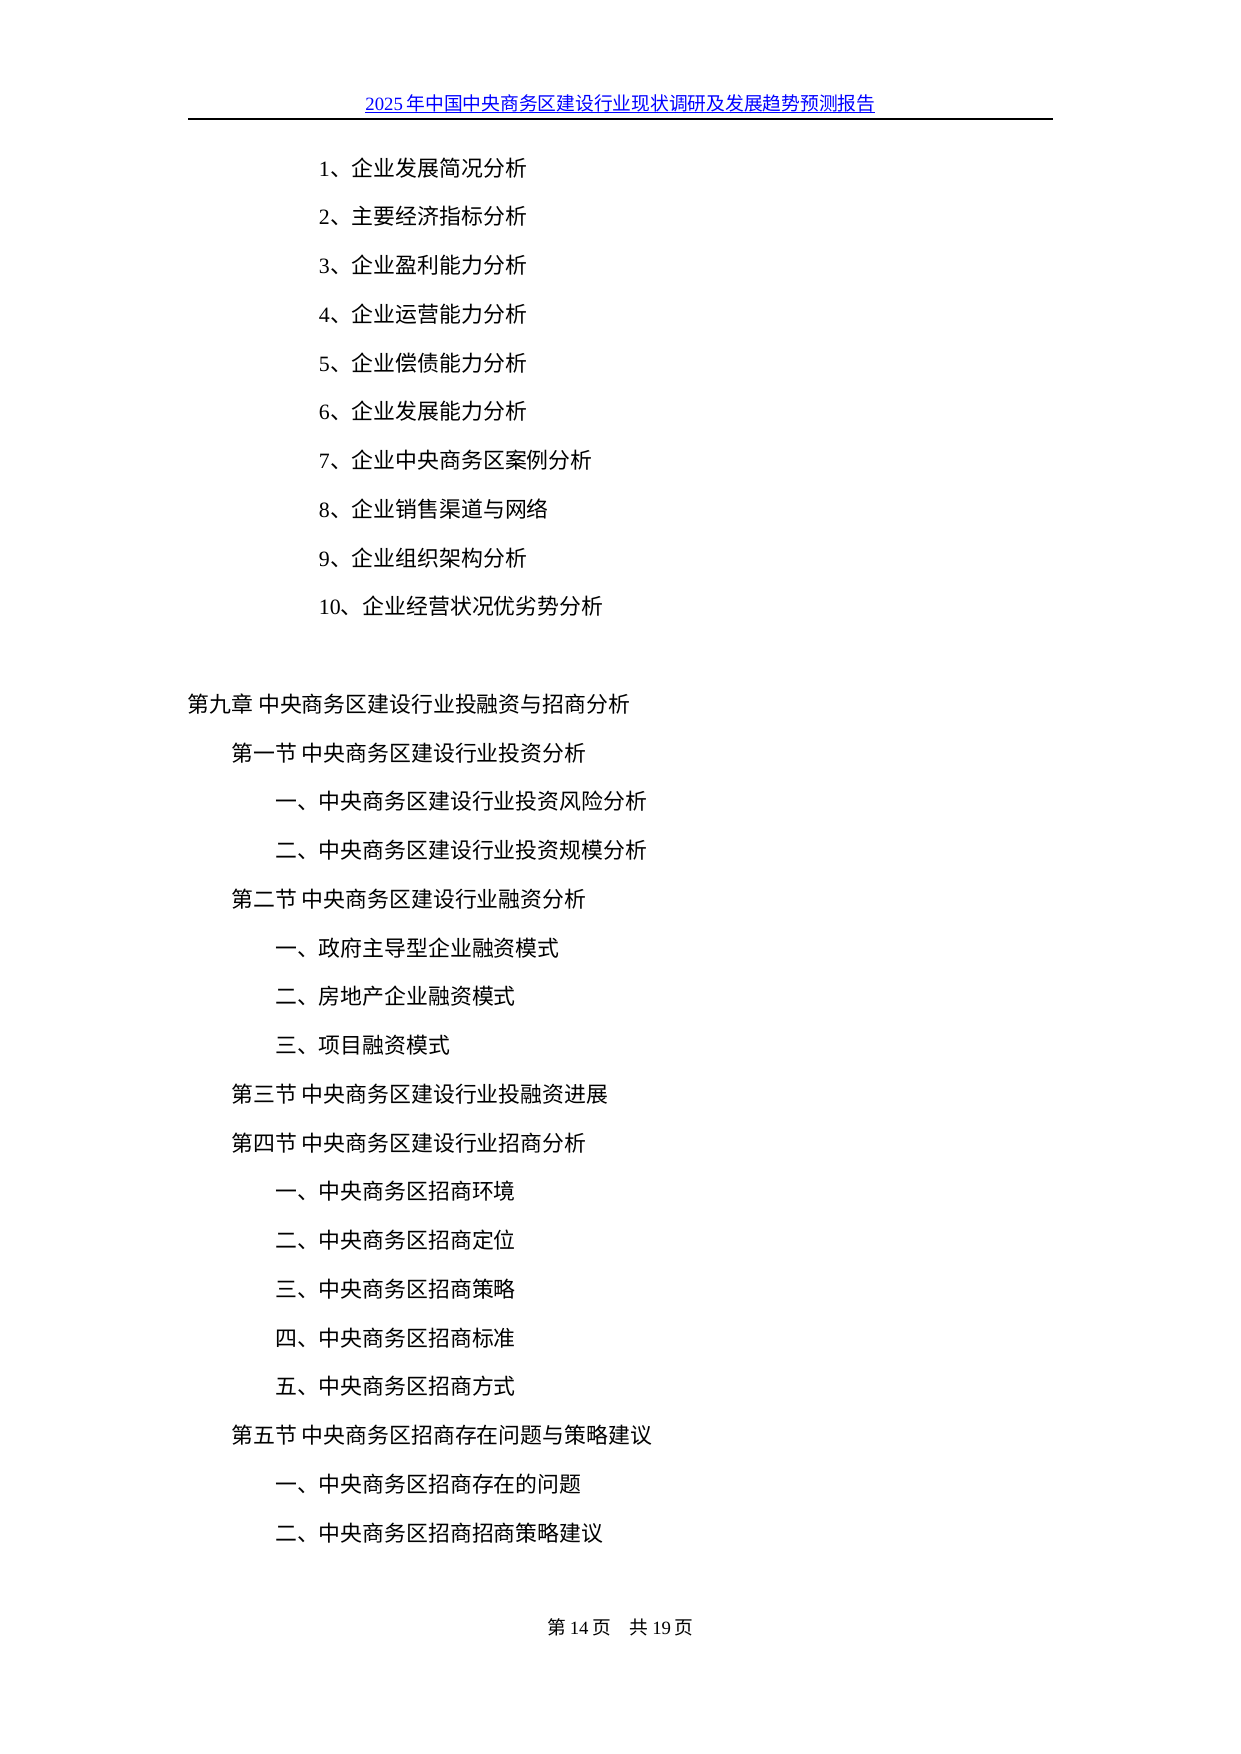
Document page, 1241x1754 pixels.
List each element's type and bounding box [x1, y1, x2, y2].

text [187, 150, 1053, 1548]
